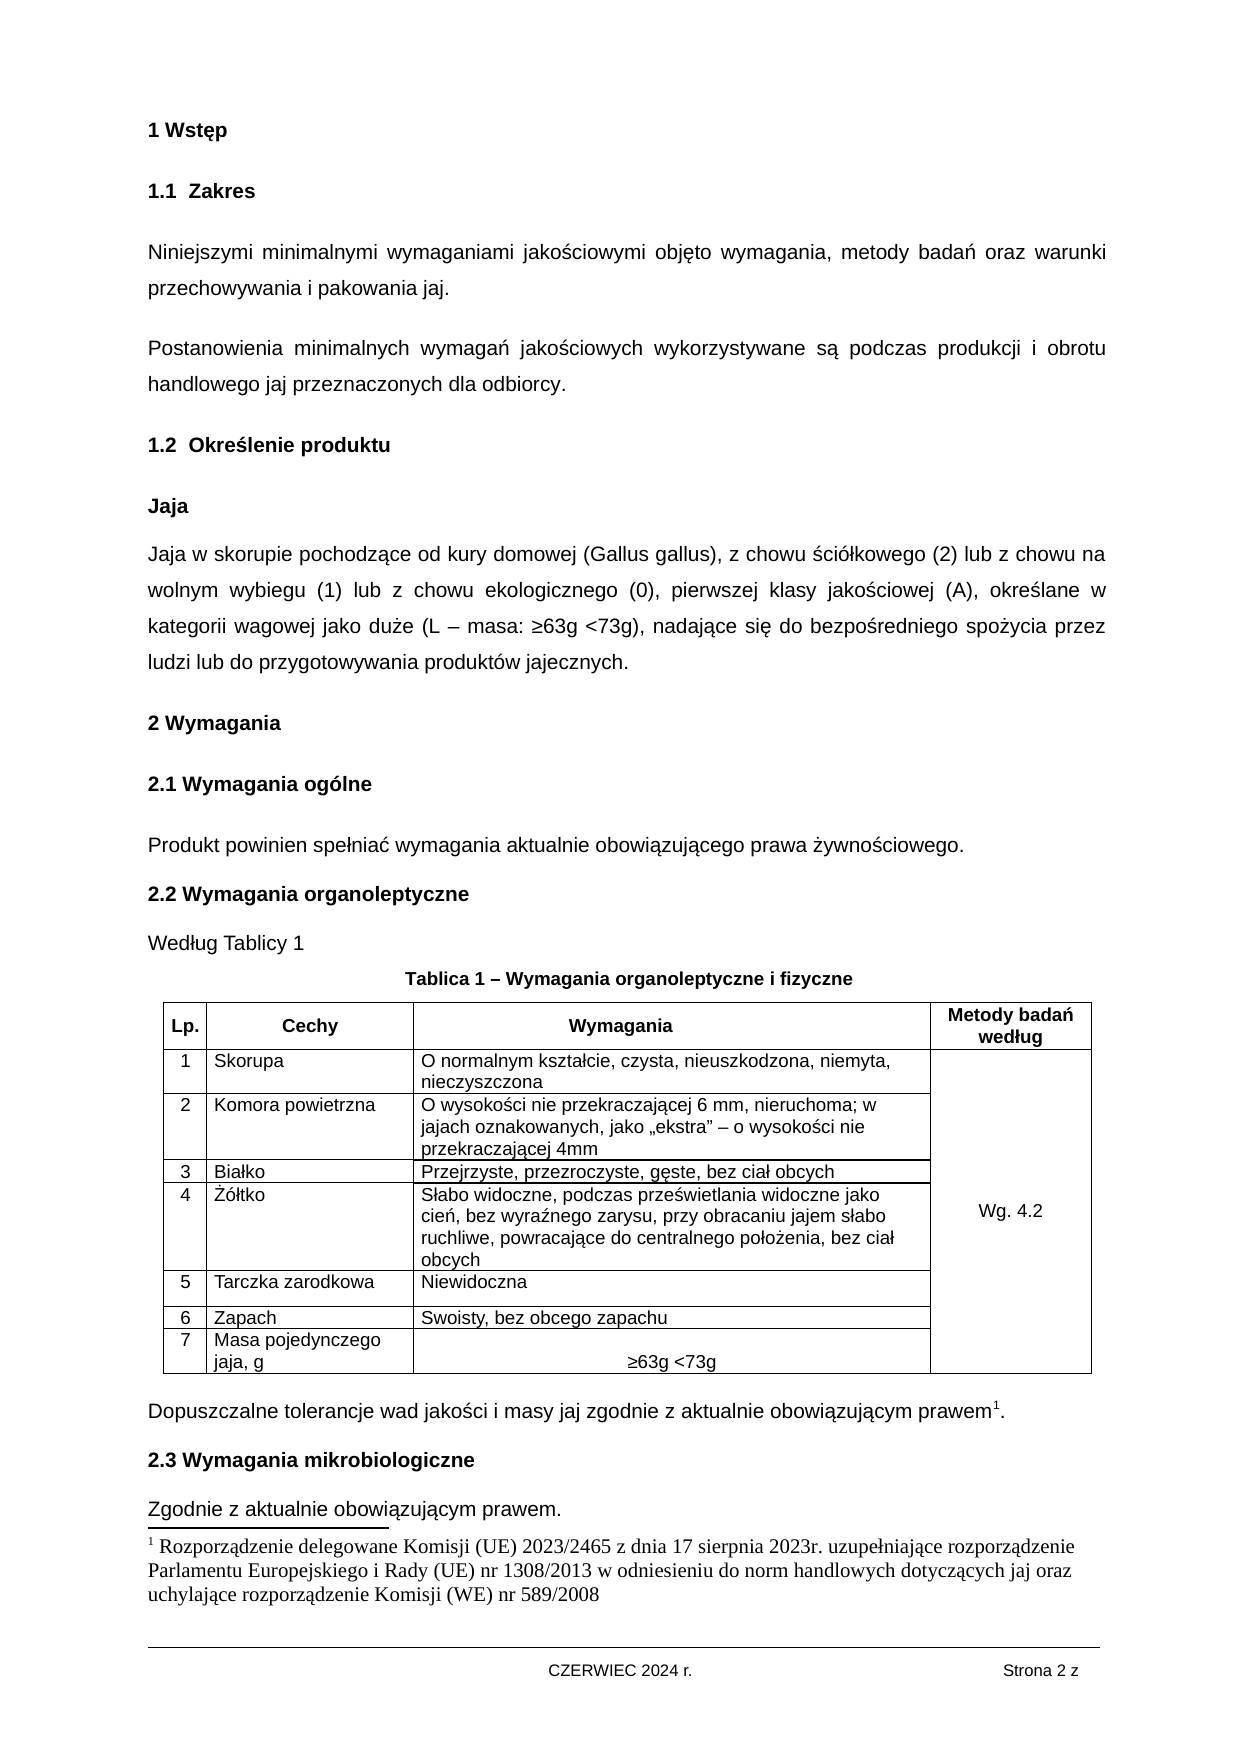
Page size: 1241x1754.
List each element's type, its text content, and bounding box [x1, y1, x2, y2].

table_cell 2 [164, 1094, 206, 1159]
table_cell O wysokości nie przekraczającej 6 mm, nieruchoma; w jajach oznakowanych, jako „ekstra” – o wysokości nie przekraczającej 4mm [414, 1094, 930, 1159]
text 1 Wstęp [148, 118, 1107, 142]
text Jaja [148, 494, 1107, 518]
table_cell Skorupa [207, 1050, 413, 1093]
table_header Metody badań według [931, 1003, 1091, 1048]
list Zakres [148, 179, 1107, 203]
table_cell Białko [207, 1160, 413, 1182]
table_cell Wg. 4.2 [931, 1050, 1091, 1372]
text 2.2 Wymagania organoleptyczne [148, 882, 1107, 906]
text 2.1 Wymagania ogólne [148, 772, 1107, 796]
table_header Wymagania [414, 1003, 930, 1048]
text Dopuszczalne tolerancje wad jakości i masy jaj zgodnie z aktualnie obowiązującym prawem. [148, 1398, 1107, 1422]
text Niniejszymi minimalnymi wymaganiami jakościowymi objęto wymagania, metody badań oraz warunki przechowywania i pakowania jaj. [148, 240, 1107, 300]
table_header Lp. [164, 1003, 206, 1048]
table_cell Tarczka zarodkowa [207, 1271, 413, 1306]
table_cell ≥63g ˂73g [414, 1329, 930, 1372]
table_cell Komora powietrzna [207, 1094, 413, 1159]
table_cell 6 [164, 1307, 206, 1328]
table_cell 4 [164, 1183, 206, 1270]
table_cell Masa pojedynczego jaja, g [207, 1329, 413, 1372]
text 2.3 Wymagania mikrobiologiczne [148, 1447, 1107, 1471]
text Produkt powinien spełniać wymagania aktualnie obowiązującego prawa żywnościowego. [148, 833, 1107, 857]
table_cell Niewidoczna [414, 1271, 930, 1306]
table_cell 5 [164, 1271, 206, 1306]
table_cell Zapach [207, 1307, 413, 1328]
table_cell Żółtko [207, 1183, 413, 1270]
table_cell Słabo widoczne, podczas prześwietlania widoczne jako cień, bez wyraźnego zarysu, przy obracaniu jajem słabo ruchliwe, powracające do centralnego położenia, bez ciał obcych [414, 1184, 930, 1270]
text Według Tablicy 1 [148, 931, 1107, 955]
list Określenie produktu [148, 433, 1107, 457]
table_cell Przejrzyste, przezroczyste, gęste, bez ciał obcych [414, 1161, 930, 1182]
table_cell 3 [164, 1160, 206, 1182]
table_cell O normalnym kształcie, czysta, nieuszkodzona, niemyta, nieczyszczona [414, 1050, 930, 1093]
subtitle Tablica 1 – Wymagania organoleptyczne i fizyczne [295, 968, 1107, 989]
table_cell Swoisty, bez obcego zapachu [414, 1307, 930, 1328]
table_header Cechy [207, 1003, 413, 1048]
table_cell 7 [164, 1329, 206, 1372]
text 2 Wymagania [148, 711, 1107, 735]
table_cell 1 [164, 1050, 206, 1093]
text Postanowienia minimalnych wymagań jakościowych wykorzystywane są podczas produkcji i obrotu handlowego jaj przeznaczonych dla odbiorcy. [148, 336, 1107, 396]
text Jaja w skorupie pochodzące od kury domowej (Gallus gallus), z chowu ściółkowego (2) lub z chowu na wolnym wybiegu (1) lub z chowu ekologicznego (0), pierwszej klasy jakościowej (A), określane w kategorii wagowej jako duże (L – masa: ≥63g ˂73g), nadające się do bezpośredniego spożycia przez ludzi lub do przygotowywania produktów jajecznych. [148, 542, 1107, 674]
text Zgodnie z aktualnie obowiązującym prawem. [148, 1496, 1107, 1520]
